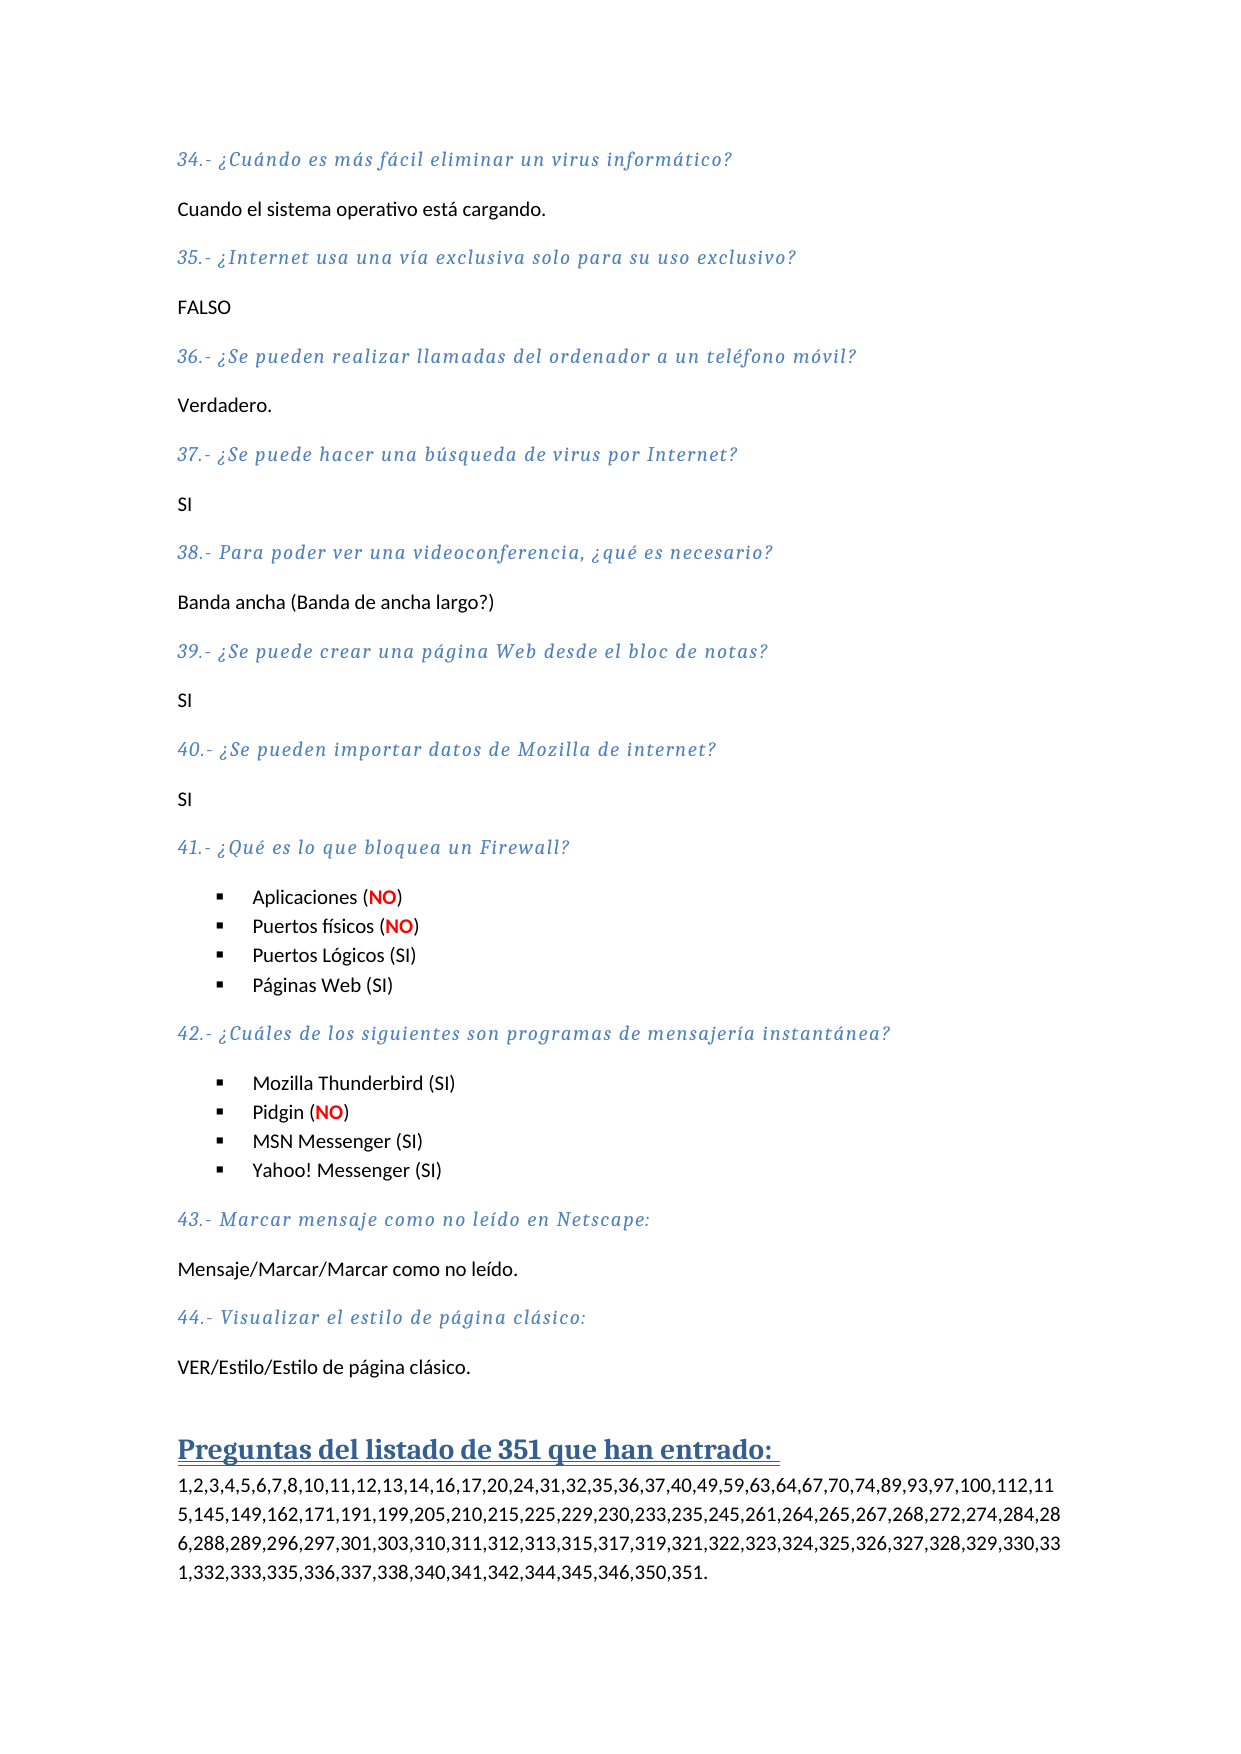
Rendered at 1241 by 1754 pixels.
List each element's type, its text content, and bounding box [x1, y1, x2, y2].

list Puertos físicos (NO) [215, 913, 1063, 939]
text Cuando el sistema operativo está cargando. [177, 196, 1063, 221]
subtitle 43.- Marcar mensaje como no leído en Netscape: [177, 1208, 1063, 1232]
text SI [177, 491, 1063, 516]
subtitle 37.- ¿Se puede hacer una búsqueda de virus por Internet? [177, 443, 1063, 467]
list Mozilla Thunderbird (SI) [215, 1070, 1063, 1096]
subtitle 40.- ¿Se pueden importar datos de Mozilla de internet? [177, 738, 1063, 762]
text SI [177, 688, 1063, 713]
text FALSO [177, 294, 1063, 320]
text Verdadero. [177, 393, 1063, 418]
subtitle Preguntas del listado de 351 que han entrado: [177, 1433, 1063, 1467]
text VER/Estilo/Estilo de página clásico. [177, 1354, 1063, 1380]
text 1,2,3,4,5,6,7,8,10,11,12,13,14,16,17,20,24,31,32,35,36,37,40,49,59,63,64,67,70,74,89,93,97,100,112,115,145,149,162,171,191,199,205,210,215,225,229,230,233,235,245,261,264,265,267,268,272,274,284,286,288,289,296,297,301,303,310,311,312,313,315,317,319,321,322,323,324,325,326,327,328,329,330,331,332,333,335,336,337,338,340,341,342,344,345,346,350,351. [177, 1472, 1063, 1585]
text SI [177, 786, 1063, 811]
text Mensaje/Marcar/Marcar como no leído. [177, 1256, 1063, 1281]
list Pidgin (NO) [215, 1099, 1063, 1125]
subtitle 41.- ¿Qué es lo que bloquea un Firewall? [177, 836, 1063, 860]
subtitle 42.- ¿Cuáles de los siguientes son programas de mensajería instantánea? [177, 1022, 1063, 1046]
subtitle 39.- ¿Se puede crear una página Web desde el bloc de notas? [177, 639, 1063, 663]
subtitle 34.- ¿Cuándo es más fácil eliminar un virus informático? [177, 148, 1063, 172]
subtitle 44.- Visualizar el estilo de página clásico: [177, 1306, 1063, 1330]
list Páginas Web (SI) [215, 972, 1063, 997]
subtitle 35.- ¿Internet usa una vía exclusiva solo para su uso exclusivo? [177, 246, 1063, 270]
subtitle 38.- Para poder ver una videoconferencia, ¿qué es necesario? [177, 541, 1063, 565]
list Yahoo! Messenger (SI) [215, 1158, 1063, 1183]
list Puertos Lógicos (SI) [215, 943, 1063, 968]
subtitle 36.- ¿Se pueden realizar llamadas del ordenador a un teléfono móvil? [177, 344, 1063, 368]
text Banda ancha (Banda de ancha largo?) [177, 589, 1063, 615]
list MSN Messenger (SI) [215, 1128, 1063, 1154]
list Aplicaciones (NO) [215, 884, 1063, 910]
